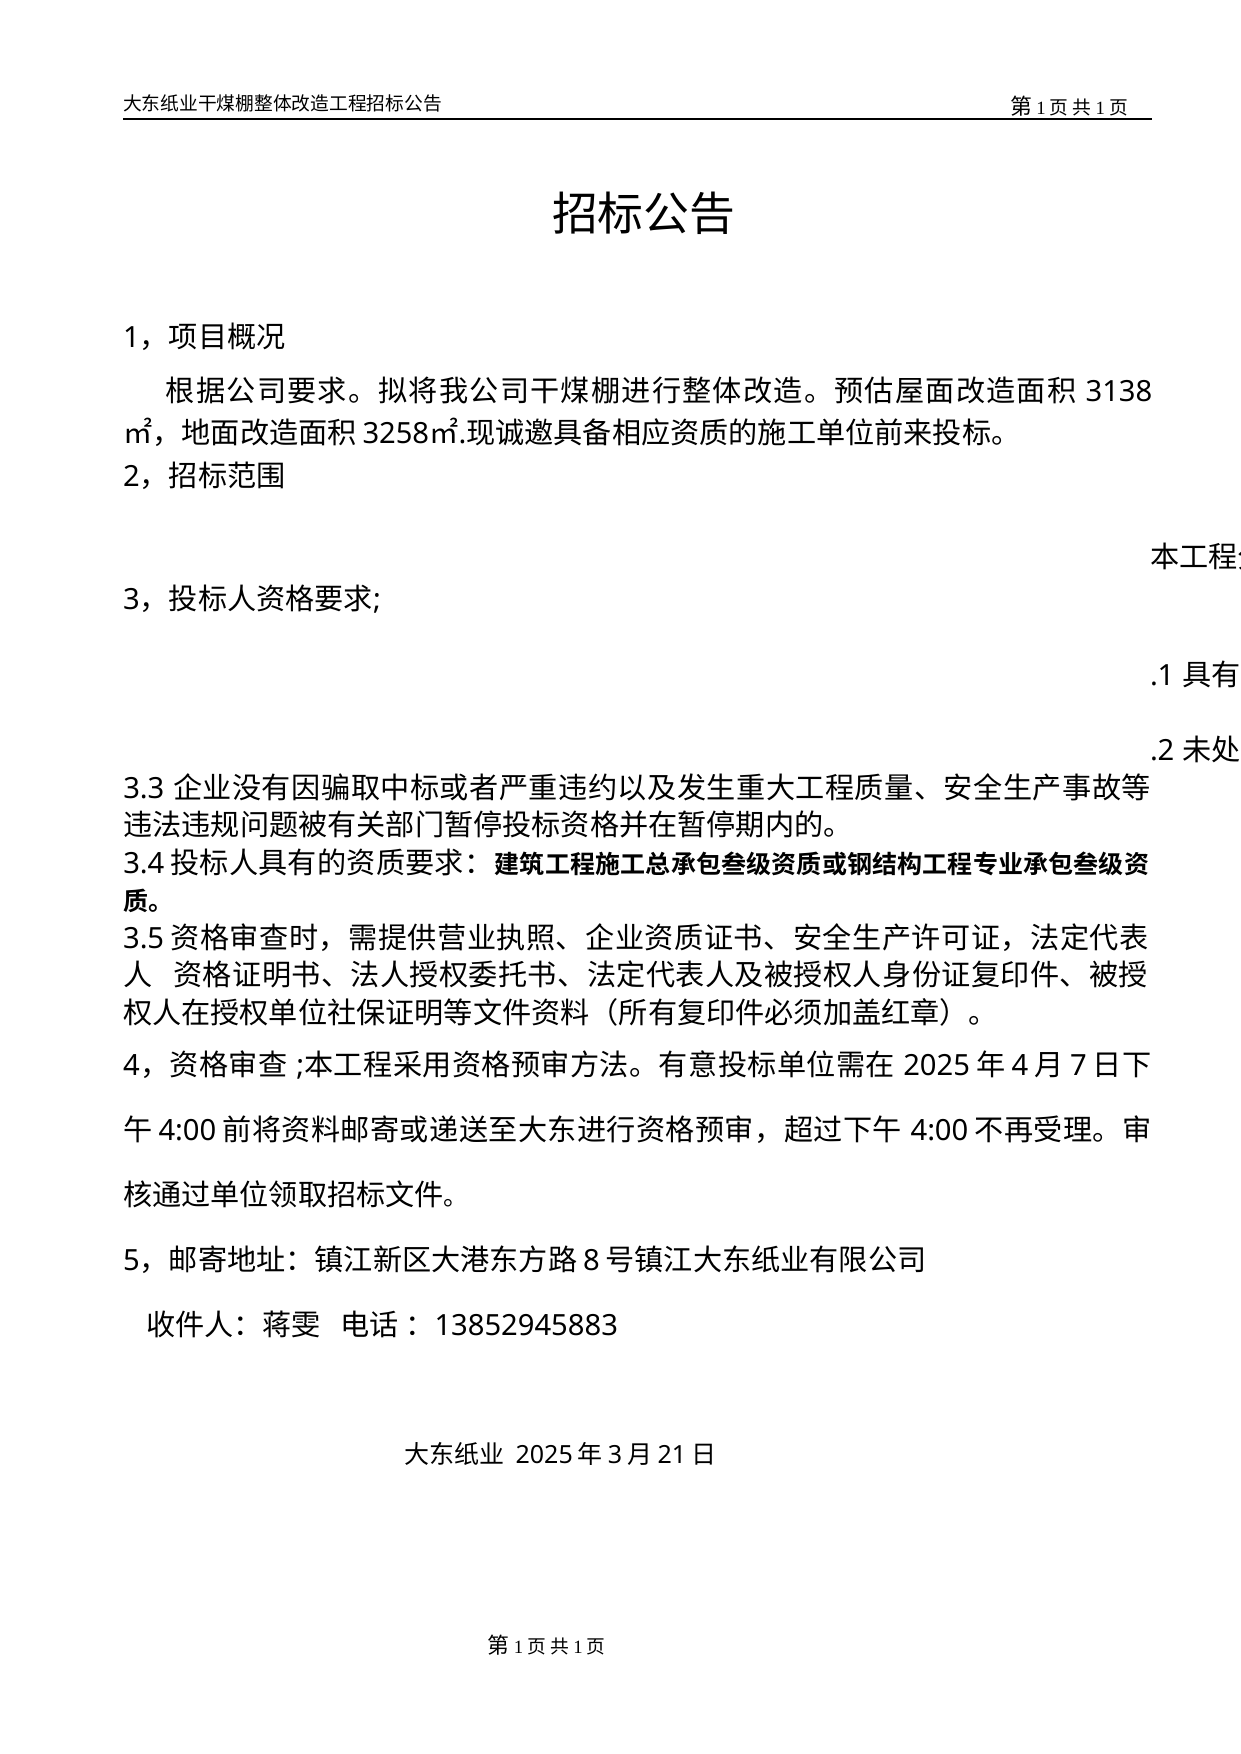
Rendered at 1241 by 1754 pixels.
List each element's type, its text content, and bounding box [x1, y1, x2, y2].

text 根据公司要求。拟将我公司干煤棚进行整体改造。预估屋面改造面积3138㎡，地面改造面积3258㎡.现诚邀具备相应资质的施工单位前来投标。 [123, 368, 1152, 452]
text 3.3 企业没有因骗取中标或者严重违约以及发生重大工程质量、安全生产事故等违法违规问题被有关部门暂停投标资格并在暂停期内的。 [123, 768, 1152, 843]
text 招标公告 [123, 162, 1152, 259]
text 3，投标人资格要求; [123, 576, 1152, 618]
text 大东纸业 日 [123, 1421, 1152, 1486]
text 3.4投标人具有的资质要求：建筑工程施工总承包叁级资质或钢结构工程专业承包叁级资质。 [123, 843, 1152, 918]
text 3.2 未处于被责令停业、投标资格被取消或者财产被接管、冻结和破产状态 [1150, 693, 1240, 768]
text 4，资格审查 ;本工程采用资格预审方法。有意投标单位需在下午4:00前将资料邮寄或递送至大东进行资格预审，超过下午4:00不再受理。审核通过单位领取招标文件。 [123, 1031, 1152, 1226]
text 1，项目概况 [123, 303, 1152, 368]
text 本工程分1个标段;大东纸业干煤棚整体改造工程 [1150, 495, 1240, 576]
text 2，招标范围 [123, 452, 1152, 495]
text 5，邮寄地址：镇江新区大港东方路8号镇江大东纸业有限公司 [123, 1226, 1152, 1291]
text 3.5资格审查时，需提供营业执照、企业资质证书、安全生产许可证，法定代表人 资格证明书、法人授权委托书、法定代表人及被授权人身份证复印件、被授权人在授权单位社保证明等文件资料（所有复印件必须加盖红章）。 [123, 918, 1152, 1031]
text 3.1 具有独立订立合同的能力； [1150, 618, 1240, 693]
text 收件人：蒋雯 电话 ：13852945883 [123, 1291, 1152, 1356]
